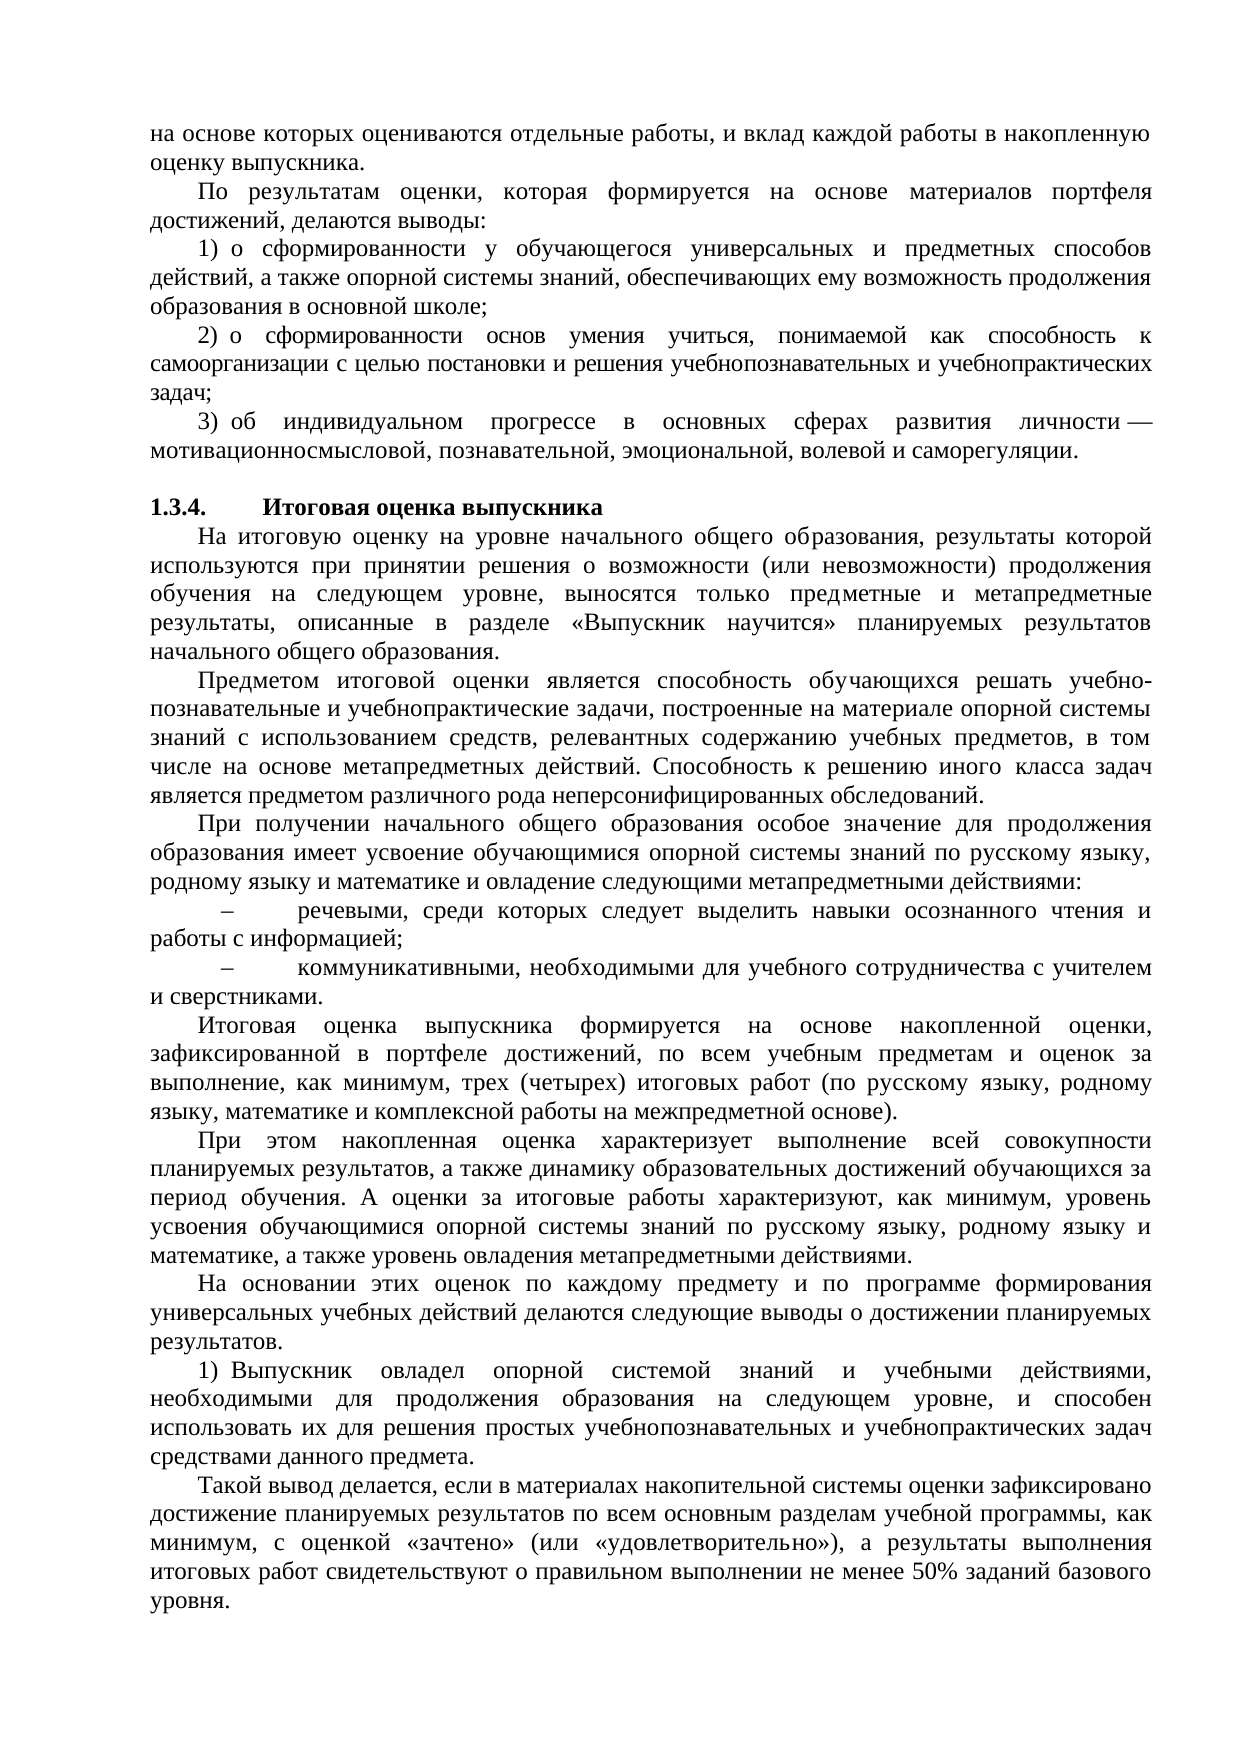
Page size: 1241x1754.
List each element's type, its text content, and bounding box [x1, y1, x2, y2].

text Такой вывод делается, если в материалах накопительной системы оценки зафиксировано достижение планируемых результатов по всем основным разделам учебной программы, как минимум, с оценкой «зачтено» (или «удовлетворительно»), а результаты выполнения итоговых работ свидетельствуют о правильном выполнении не менее 50% заданий базового уровня. [150, 1470, 1152, 1613]
text 3) об индивидуальном прогрессе в основных сферах развития личности — мотивационно­смысловой, познавательной, эмоциональной, волевой и саморегуляции. [150, 406, 1152, 463]
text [150, 118, 1152, 176]
text коммуникативными, необходимыми для учебного сотрудничества с учителем и сверстниками. [150, 952, 1152, 1010]
text На основании этих оценок по каждому предмету и по программе формирования универсальных учебных действий делаются следующие выводы о достижении планируемых результатов. [150, 1268, 1152, 1355]
text Предметом итоговой оценки является способность обучающихся решать учебно­познавательные и учебно­практические задачи, построенные на материале опорной системы знаний с использованием средств, релевантных содержанию учебных предметов, в том числе на основе метапредметных действий. Способность к решению иного класса задач является предметом различного рода неперсонифицированных обследований. [150, 665, 1152, 808]
text 2) о сформированности основ умения учиться, понимаемой как способность к самоорганизации с целью постановки и решения учебно­познавательных и учебно­практических задач; [150, 320, 1152, 406]
text Итоговая оценка выпускника формируется на основе накопленной оценки, зафиксированной в портфеле достижений, по всем учебным предметам и оценок за выполнение, как минимум, трех (четырех) итоговых работ (по русскому языку, родному языку, математике и комплексной работы на межпредметной основе). [150, 1010, 1152, 1125]
text При получении начального общего образования особое значение для продолжения образования имеет усвоение обучающимися опорной системы знаний по русскому языку, родному языку и математике и овладение следующими метапредметными действиями: [150, 808, 1152, 895]
subtitle Итоговая оценка выпускника [150, 492, 1152, 521]
text По результатам оценки, которая формируется на основе материалов портфеля достижений, делаются выводы: [150, 176, 1152, 233]
text На итоговую оценку на уровне начального общего образования, результаты которой используются при принятии решения о возможности (или невозможности) продолжения обучения на следующем уровне, выносятся только предметные и метапредметные результаты, описанные в разделе «Выпускник научится» планируемых результатов начального общего образования. [150, 521, 1152, 665]
text 1) о сформированности у обучающегося универсальных и предметных способов действий, а также опорной системы знаний, обеспечивающих ему возможность продолжения образования в основной школе; [150, 233, 1152, 320]
text При этом накопленная оценка характеризует выполнение всей совокупности планируемых результатов, а также динамику образовательных достижений обучающихся за период обучения. А оценки за итоговые работы характеризуют, как минимум, уровень усвоения обучающимися опорной системы знаний по русскому языку, родному языку и математике, а также уровень овладения метапредметными действиями. [150, 1125, 1152, 1268]
text речевыми, среди которых следует выделить навыки осознанного чтения и работы с информацией; [150, 895, 1152, 952]
text 1) Выпускник овладел опорной системой знаний и учебными действиями, необходимыми для продолжения образования на следующем уровне, и способен использовать их для решения простых учебно­познавательных и учебно­практических задач средствами данного предмета. [150, 1355, 1152, 1470]
